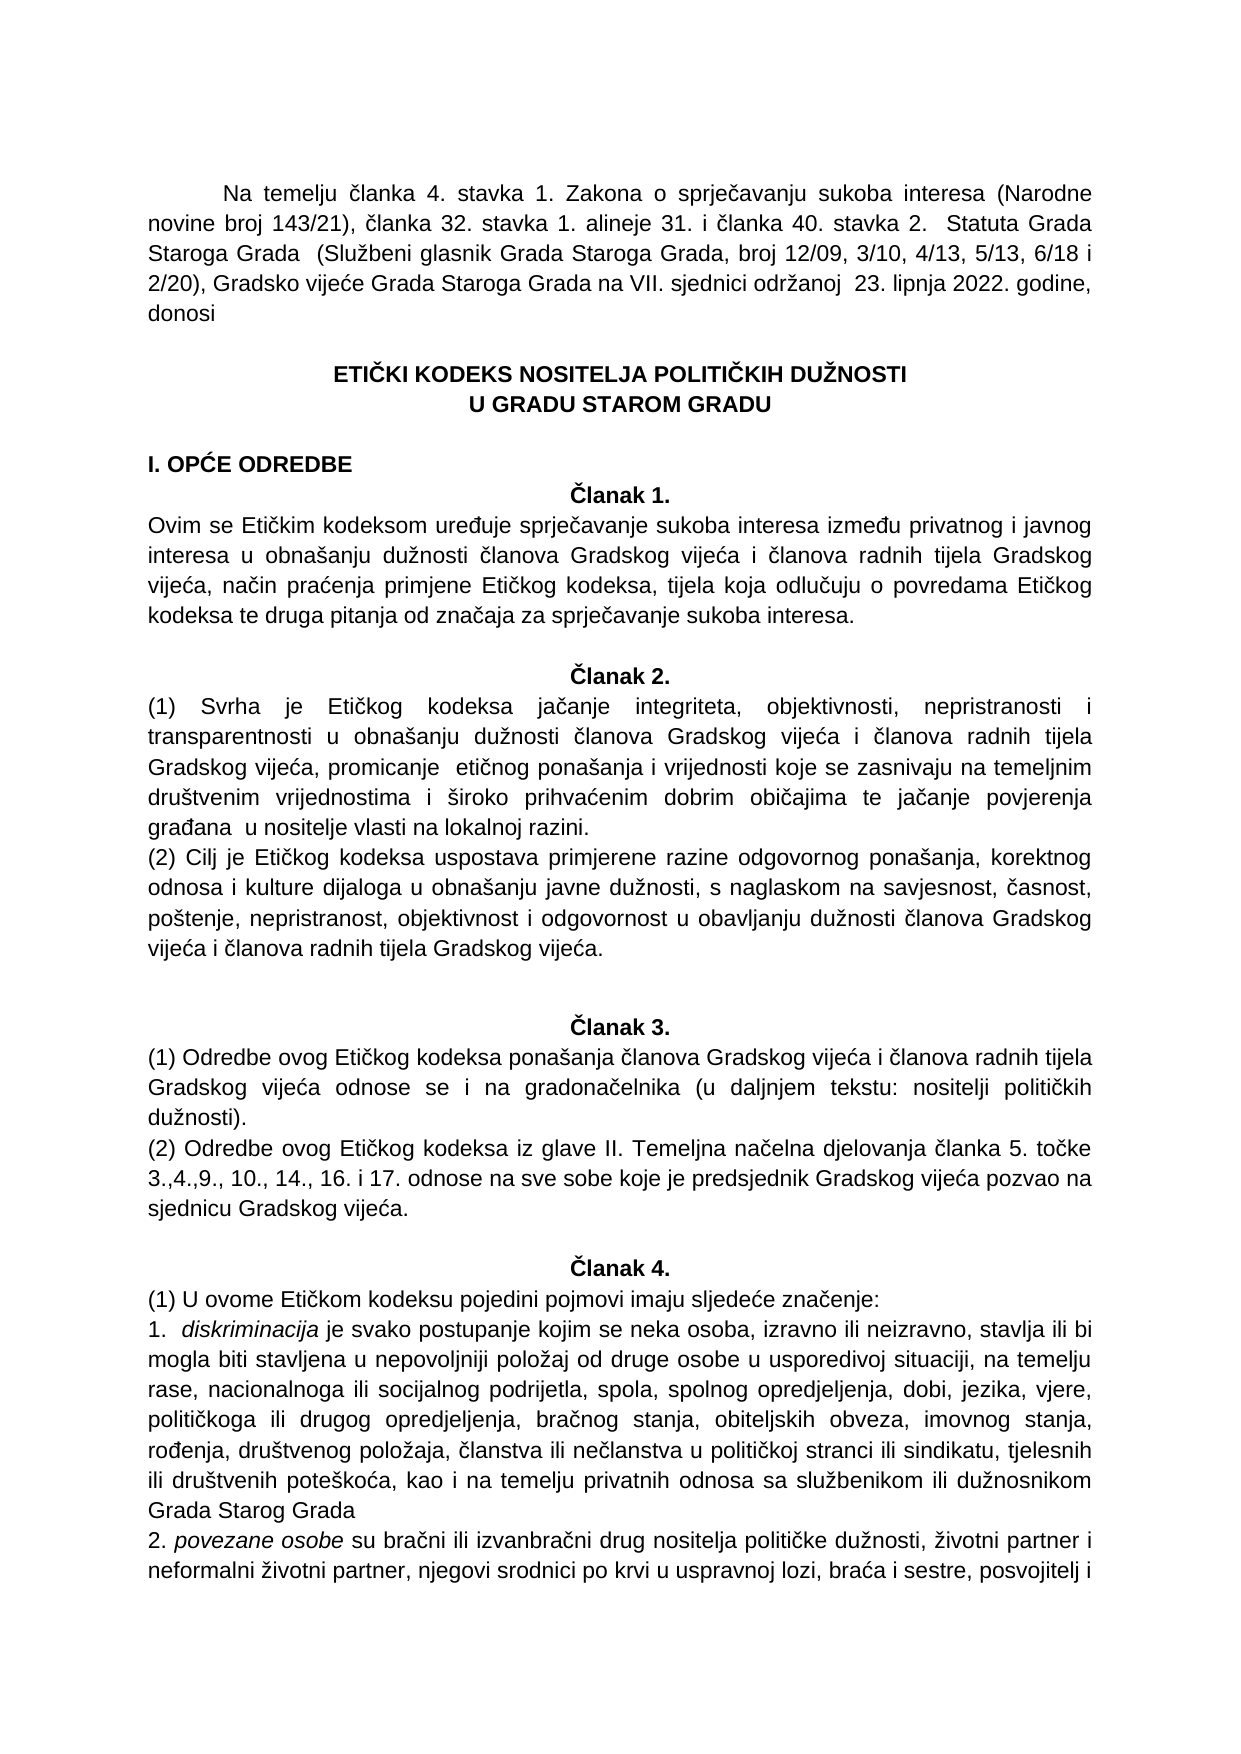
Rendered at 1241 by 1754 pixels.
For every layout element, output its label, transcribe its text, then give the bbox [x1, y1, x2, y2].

text (1) Svrha je Etičkog kodeksa jačanje integriteta, objektivnosti, nepristranosti i transparentnosti u obnašanju dužnosti članova Gradskog vijeća i članova radnih tijela Gradskog vijeća, promicanje etičnog ponašanja i vrijednosti koje se zasnivaju na temeljnim društvenim vrijednostima i široko prihvaćenim dobrim običajima te jačanje povjerenja građana u nositelje vlasti na lokalnoj razini. [148, 693, 1093, 840]
text Ovim se Etičkim kodeksom uređuje sprječavanje sukoba interesa između privatnog i javnog interesa u obnašanju dužnosti članova Gradskog vijeća i članova radnih tijela Gradskog vijeća, način praćenja primjene Etičkog kodeksa, tijela koja odlučuju o povredama Etičkog kodeksa te druga pitanja od značaja za sprječavanje sukoba interesa. [148, 512, 1093, 629]
text Članak 4. [148, 1255, 1093, 1282]
text (2) Odredbe ovog Etičkog kodeksa iz glave II. Temeljna načelna djelovanja članka 5. točke 3.,4.,9., 10., 14., 16. i 17. odnose na sve sobe koje je predsjednik Gradskog vijeća pozvao na sjednicu Gradskog vijeća. [148, 1134, 1093, 1221]
text (2) Cilj je Etičkog kodeksa uspostava primjerene razine odgovornog ponašanja, korektnog odnosa i kulture dijaloga u obnašanju javne dužnosti, s naglaskom na savjesnost, časnost, poštenje, nepristranost, objektivnost i odgovornost u obavljanju dužnosti članova Gradskog vijeća i članova radnih tijela Gradskog vijeća. [148, 844, 1093, 961]
text 1. diskriminacija je svako postupanje kojim se neka osoba, izravno ili neizravno, stavlja ili bi mogla biti stavljena u nepovoljniji položaj od druge osobe u usporedivoj situaciji, na temelju rase, nacionalnoga ili socijalnog podrijetla, spola, spolnog opredjeljenja, dobi, jezika, vjere, političkoga ili drugog opredjeljenja, bračnog stanja, obiteljskih obveza, imovnog stanja, rođenja, društvenog položaja, članstva ili nečlanstva u političkoj stranci ili sindikatu, tjelesnih ili društvenih poteškoća, kao i na temelju privatnih odnosa sa službenikom ili dužnosnikom Grada Starog Grada [148, 1316, 1093, 1523]
text Članak 3. [148, 1014, 1093, 1040]
text (1) U ovome Etičkom kodeksu pojedini pojmovi imaju sljedeće značenje: [148, 1286, 1093, 1312]
text ETIČKI KODEKS NOSITELJA POLITIČKIH DUŽNOSTI [148, 361, 1093, 387]
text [148, 1527, 1093, 1584]
text Na temelju članka 4. stavka 1. Zakona o sprječavanju sukoba interesa (Narodne novine broj 143/21), članka 32. stavka 1. alineje 31. i članka 40. stavka 2. Statuta Grada Staroga Grada (Službeni glasnik Grada Staroga Grada, broj 12/09, 3/10, 4/13, 5/13, 6/18 i 2/20), Gradsko vijeće Grada Staroga Grada na VII. sjednici održanoj 23. lipnja 2022. godine, donosi [148, 179, 1093, 327]
text Članak 1. [148, 482, 1093, 508]
text Članak 2. [148, 663, 1093, 689]
text U GRADU STAROM GRADU [148, 391, 1093, 417]
text (1) Odredbe ovog Etičkog kodeksa ponašanja članova Gradskog vijeća i članova radnih tijela Gradskog vijeća odnose se i na gradonačelnika (u daljnjem tekstu: nositelji političkih dužnosti). [148, 1044, 1093, 1131]
text I. OPĆE ODREDBE [148, 451, 1093, 478]
